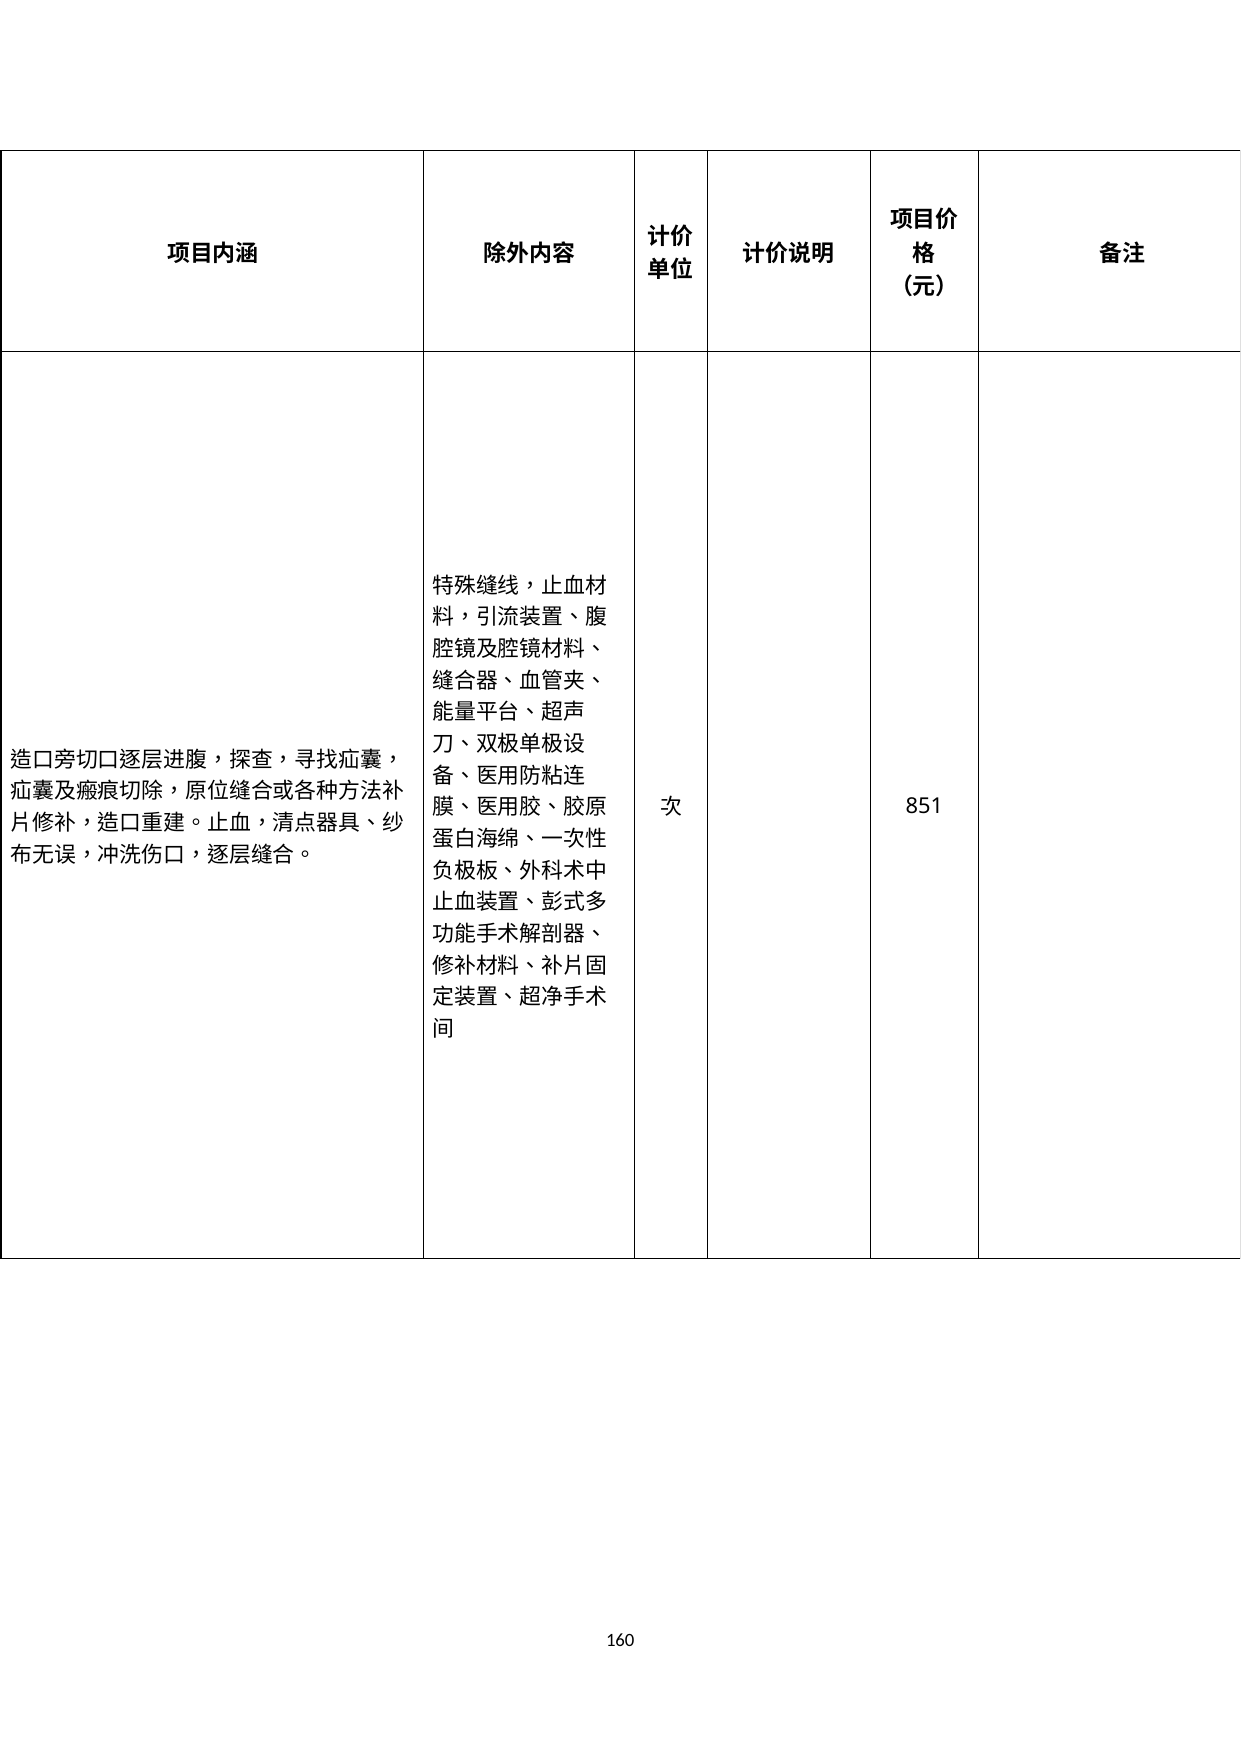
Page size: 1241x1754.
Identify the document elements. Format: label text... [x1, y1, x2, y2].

table_header 除外内容 [424, 151, 634, 351]
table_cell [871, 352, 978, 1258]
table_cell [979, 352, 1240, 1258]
table_header 项目内涵 [2, 151, 423, 351]
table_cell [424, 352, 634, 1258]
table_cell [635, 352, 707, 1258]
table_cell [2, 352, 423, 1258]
table_header 项目价格（元） [871, 151, 978, 351]
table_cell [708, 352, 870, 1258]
table_header 计价说明 [708, 151, 870, 351]
table_header 计价单位 [635, 151, 707, 351]
table_header 备注 [979, 151, 1240, 351]
